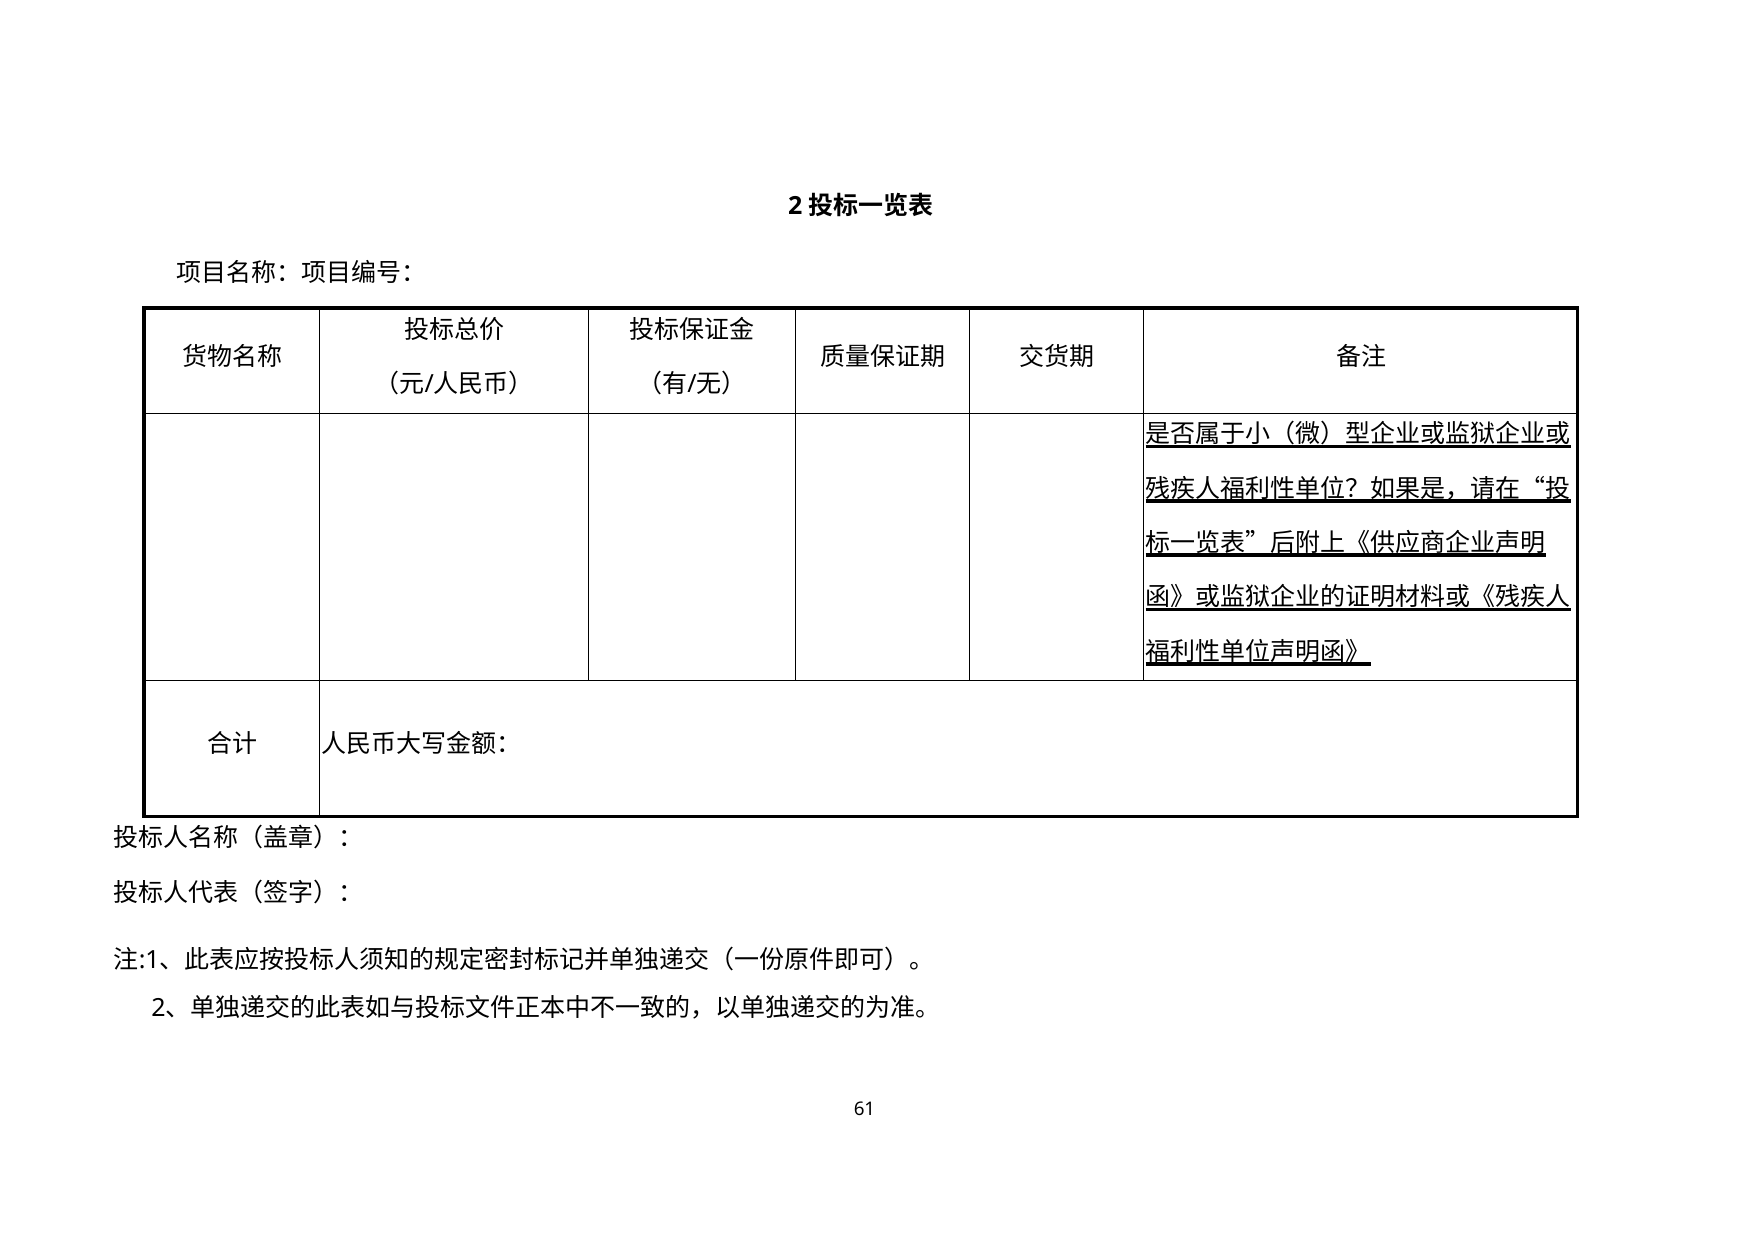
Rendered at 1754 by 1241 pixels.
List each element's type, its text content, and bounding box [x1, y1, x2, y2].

table_cell [970, 414, 1143, 680]
text 2、单独递交的此表如与投标文件正本中不一致的，以单独递交的为准。 [113, 988, 1608, 1024]
table_header 投标保证金 （有/无） [589, 310, 795, 413]
table_header 货物名称 [146, 310, 319, 413]
text 投标人名称（盖章）： [113, 818, 1608, 854]
table_cell [589, 414, 795, 680]
table_cell 人民币大写金额： [320, 681, 1576, 815]
table_header 投标总价 （元/人民币） [320, 310, 588, 413]
text 注:1、此表应按投标人须知的规定密封标记并单独递交（一份原件即可）。 [113, 939, 1608, 975]
table_header 质量保证期 [796, 310, 969, 413]
table_header 交货期 [970, 310, 1143, 413]
table_cell 是否属于小（微）型企业或监狱企业或残疾人福利性单位？如果是，请在“投标一览表”后附上《供应商企业声明函》或监狱企业的证明材料或《残疾人福利性单位声明函》 [1144, 414, 1576, 680]
table_cell [796, 414, 969, 680]
table_cell [320, 414, 588, 680]
table_cell 合计 [146, 681, 319, 815]
subtitle 2 投标一览表 [113, 185, 1608, 221]
table_header 备注 [1144, 310, 1576, 413]
text 投标人代表（签字）： [113, 872, 1608, 908]
text 项目名称：项目编号： [113, 252, 1608, 288]
table_cell [146, 414, 319, 680]
